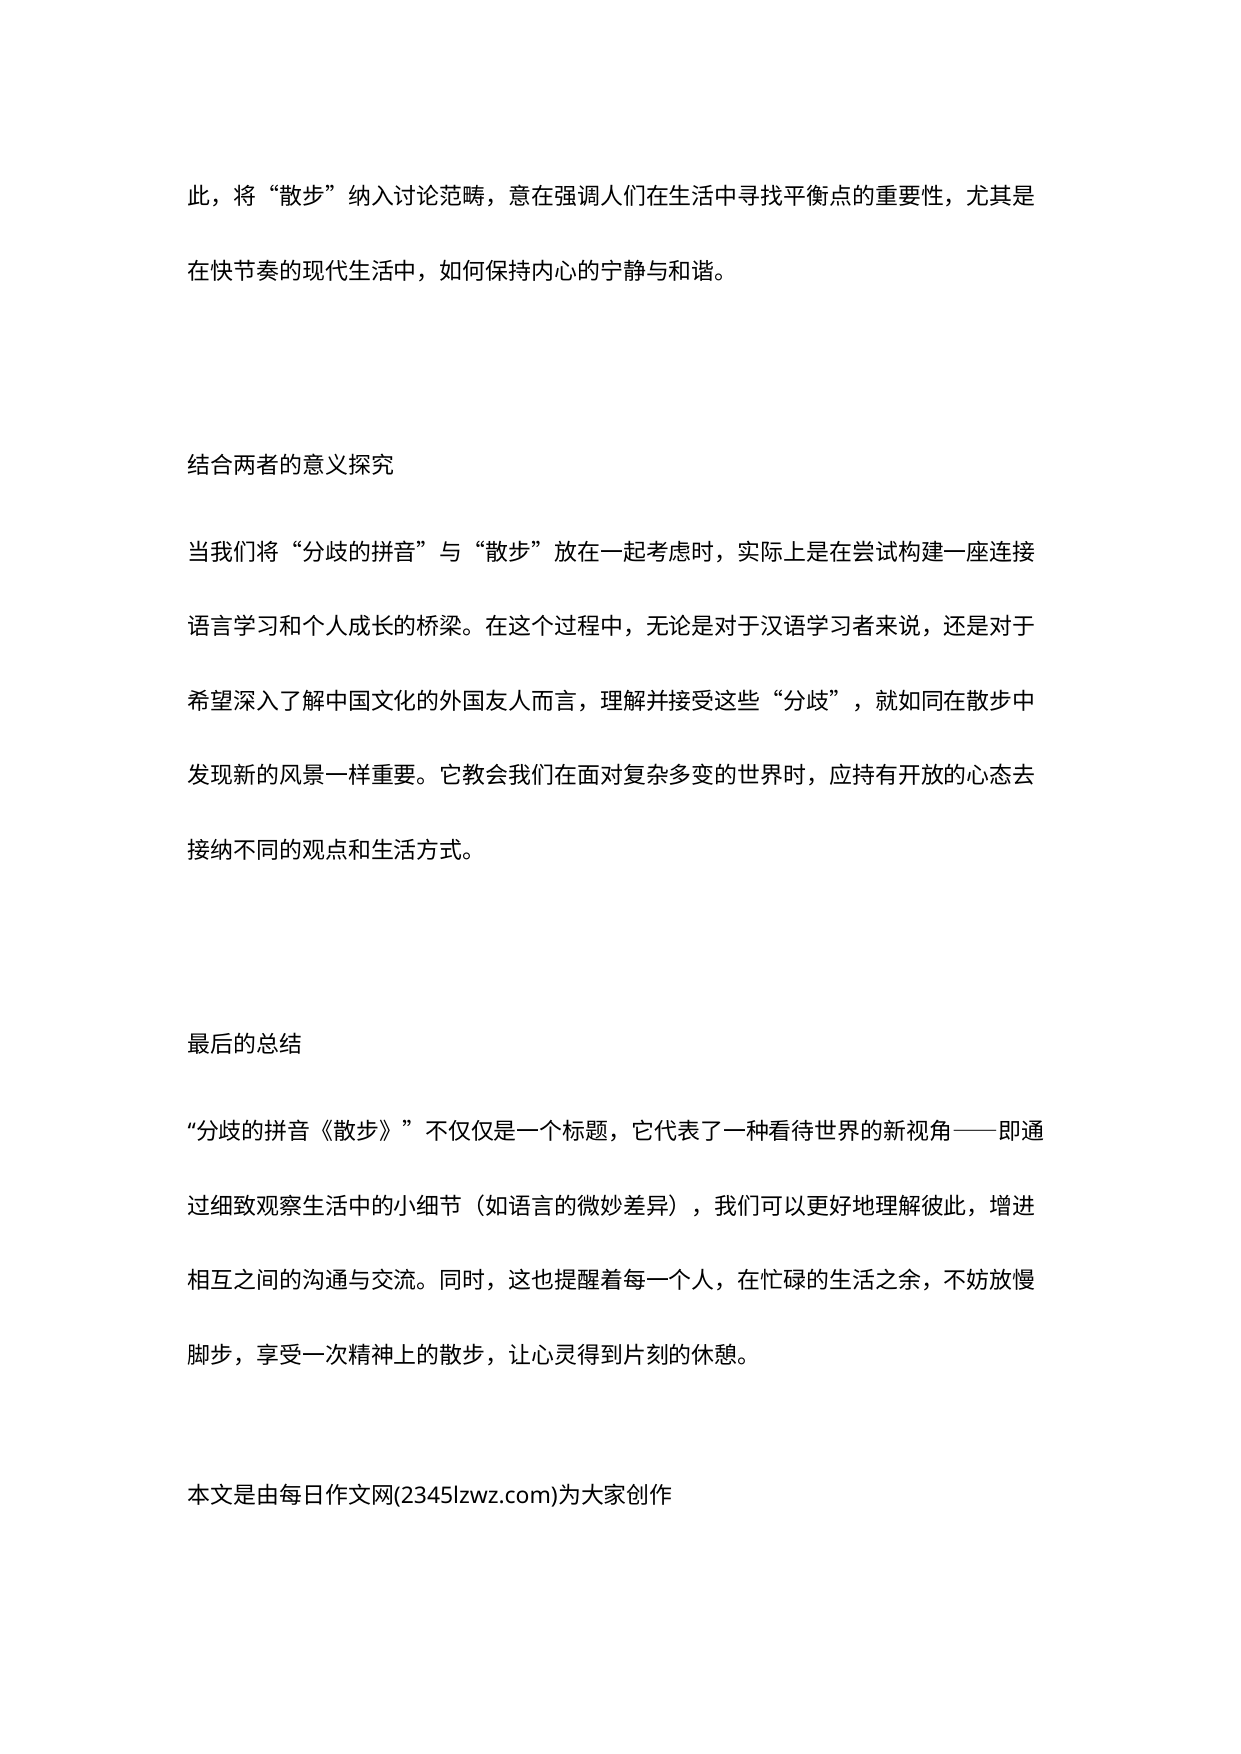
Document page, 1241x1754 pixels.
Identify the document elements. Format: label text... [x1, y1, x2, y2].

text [187, 162, 1053, 302]
text 本文是由每日作文网(2345lzwz.com)为大家创作 [187, 1462, 1053, 1527]
text 最后的总结 [187, 1011, 1053, 1076]
text “分歧的拼音《散步》”不仅仅是一个标题，它代表了一种看待世界的新视角——即通过细致观察生活中的小细节（如语言的微妙差异），我们可以更好地理解彼此，增进相互之间的沟通与交流。同时，这也提醒着每一个人，在忙碌的生活之余，不妨放慢脚步，享受一次精神上的散步，让心灵得到片刻的休憩。 [187, 1097, 1053, 1386]
text 当我们将“分歧的拼音”与“散步”放在一起考虑时，实际上是在尝试构建一座连接语言学习和个人成长的桥梁。在这个过程中，无论是对于汉语学习者来说，还是对于希望深入了解中国文化的外国友人而言，理解并接受这些“分歧”，就如同在散步中发现新的风景一样重要。它教会我们在面对复杂多变的世界时，应持有开放的心态去接纳不同的观点和生活方式。 [187, 517, 1053, 881]
text 结合两者的意义探究 [187, 431, 1053, 496]
